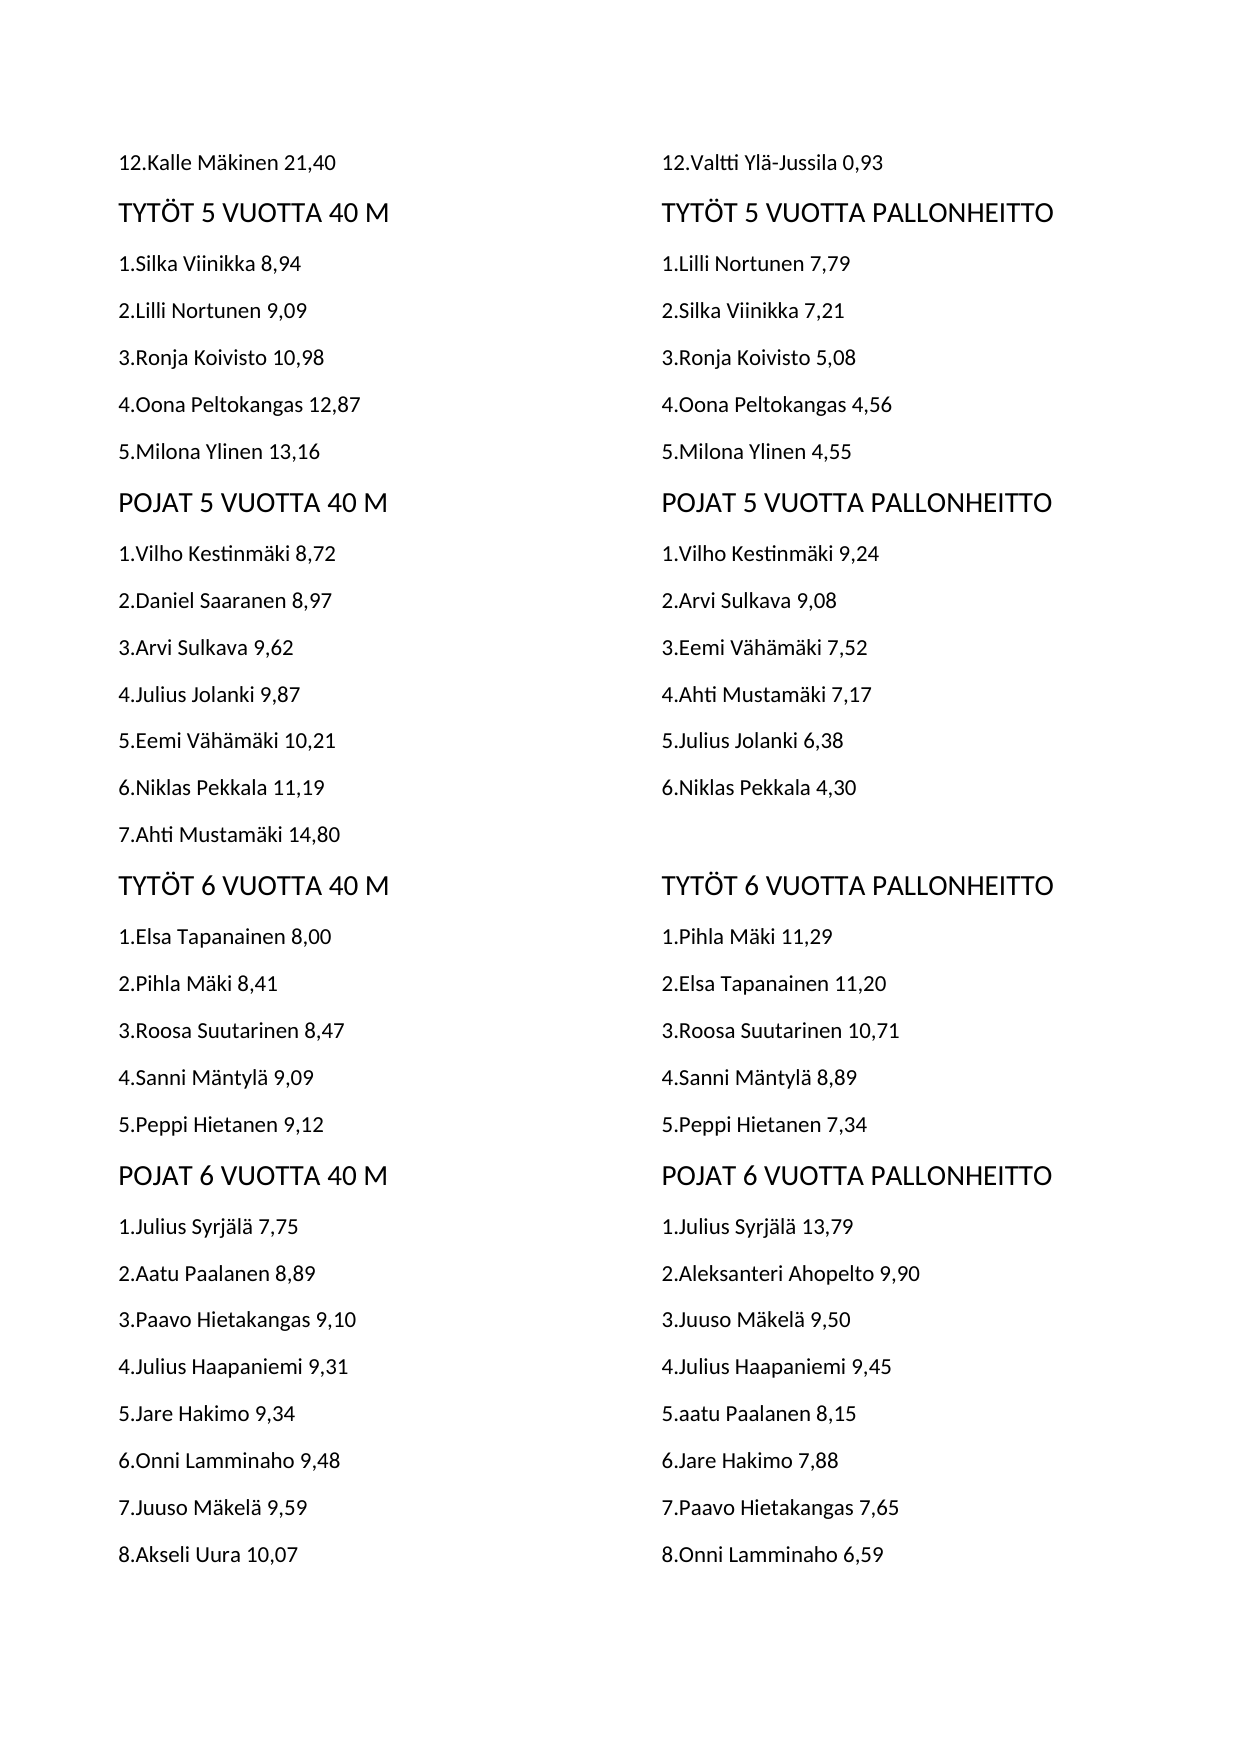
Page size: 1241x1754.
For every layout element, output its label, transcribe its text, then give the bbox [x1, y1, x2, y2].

text 2.Pihla Mäki 8,41 2.Elsa Tapanainen 11,20 [118, 969, 1122, 997]
text 3.Arvi Sulkava 9,62 3.Eemi Vähämäki 7,52 [118, 633, 1122, 661]
text 4.Oona Peltokangas 12,87 4.Oona Peltokangas 4,56 [118, 390, 1122, 418]
text 1.Julius Syrjälä 7,75 1.Julius Syrjälä 13,79 [118, 1212, 1122, 1240]
text 3.Ronja Koivisto 10,98 3.Ronja Koivisto 5,08 [118, 343, 1122, 371]
text 1.Silka Viinikka 8,94 1.Lilli Nortunen 7,79 [118, 249, 1122, 278]
text TYTÖT 6 VUOTTA 40 M TYTÖT 6 VUOTTA PALLONHEITTO [118, 867, 1122, 903]
text 4.Sanni Mäntylä 9,09 4.Sanni Mäntylä 8,89 [118, 1063, 1122, 1091]
text 1.Vilho Kestinmäki 8,72 1.Vilho Kestinmäki 9,24 [118, 539, 1122, 567]
text 3.Roosa Suutarinen 8,47 3.Roosa Suutarinen 10,71 [118, 1016, 1122, 1044]
text 5.Eemi Vähämäki 10,21 5.Julius Jolanki 6,38 [118, 727, 1122, 754]
text 6.Niklas Pekkala 11,19 6.Niklas Pekkala 4,30 [118, 773, 1122, 801]
text 5.Jare Hakimo 9,34 5.aatu Paalanen 8,15 [118, 1399, 1122, 1427]
text 7.Juuso Mäkelä 9,59 7.Paavo Hietakangas 7,65 [118, 1493, 1122, 1521]
text 2.Lilli Nortunen 9,09 2.Silka Viinikka 7,21 [118, 296, 1122, 324]
text 5.Milona Ylinen 13,16 5.Milona Ylinen 4,55 [118, 437, 1122, 465]
text 7.Ahti Mustamäki 14,80 [118, 820, 1122, 848]
text POJAT 5 VUOTTA 40 M POJAT 5 VUOTTA PALLONHEITTO [118, 484, 1122, 519]
text 6.Onni Lamminaho 9,48 6.Jare Hakimo 7,88 [118, 1446, 1122, 1474]
text 5.Peppi Hietanen 9,12 5.Peppi Hietanen 7,34 [118, 1110, 1122, 1138]
text 4.Julius Haapaniemi 9,31 4.Julius Haapaniemi 9,45 [118, 1352, 1122, 1380]
text 12.Kalle Mäkinen 21,40 12.Valtti Ylä-Jussila 0,93 [118, 148, 1122, 176]
text POJAT 6 VUOTTA 40 M POJAT 6 VUOTTA PALLONHEITTO [118, 1157, 1122, 1192]
text TYTÖT 5 VUOTTA 40 M TYTÖT 5 VUOTTA PALLONHEITTO [118, 194, 1122, 230]
text 8.Akseli Uura 10,07 8.Onni Lamminaho 6,59 [118, 1540, 1122, 1568]
text 1.Elsa Tapanainen 8,00 1.Pihla Mäki 11,29 [118, 922, 1122, 950]
text 3.Paavo Hietakangas 9,10 3.Juuso Mäkelä 9,50 [118, 1306, 1122, 1333]
text 2.Daniel Saaranen 8,97 2.Arvi Sulkava 9,08 [118, 586, 1122, 614]
text 2.Aatu Paalanen 8,89 2.Aleksanteri Ahopelto 9,90 [118, 1259, 1122, 1287]
text 4.Julius Jolanki 9,87 4.Ahti Mustamäki 7,17 [118, 680, 1122, 708]
